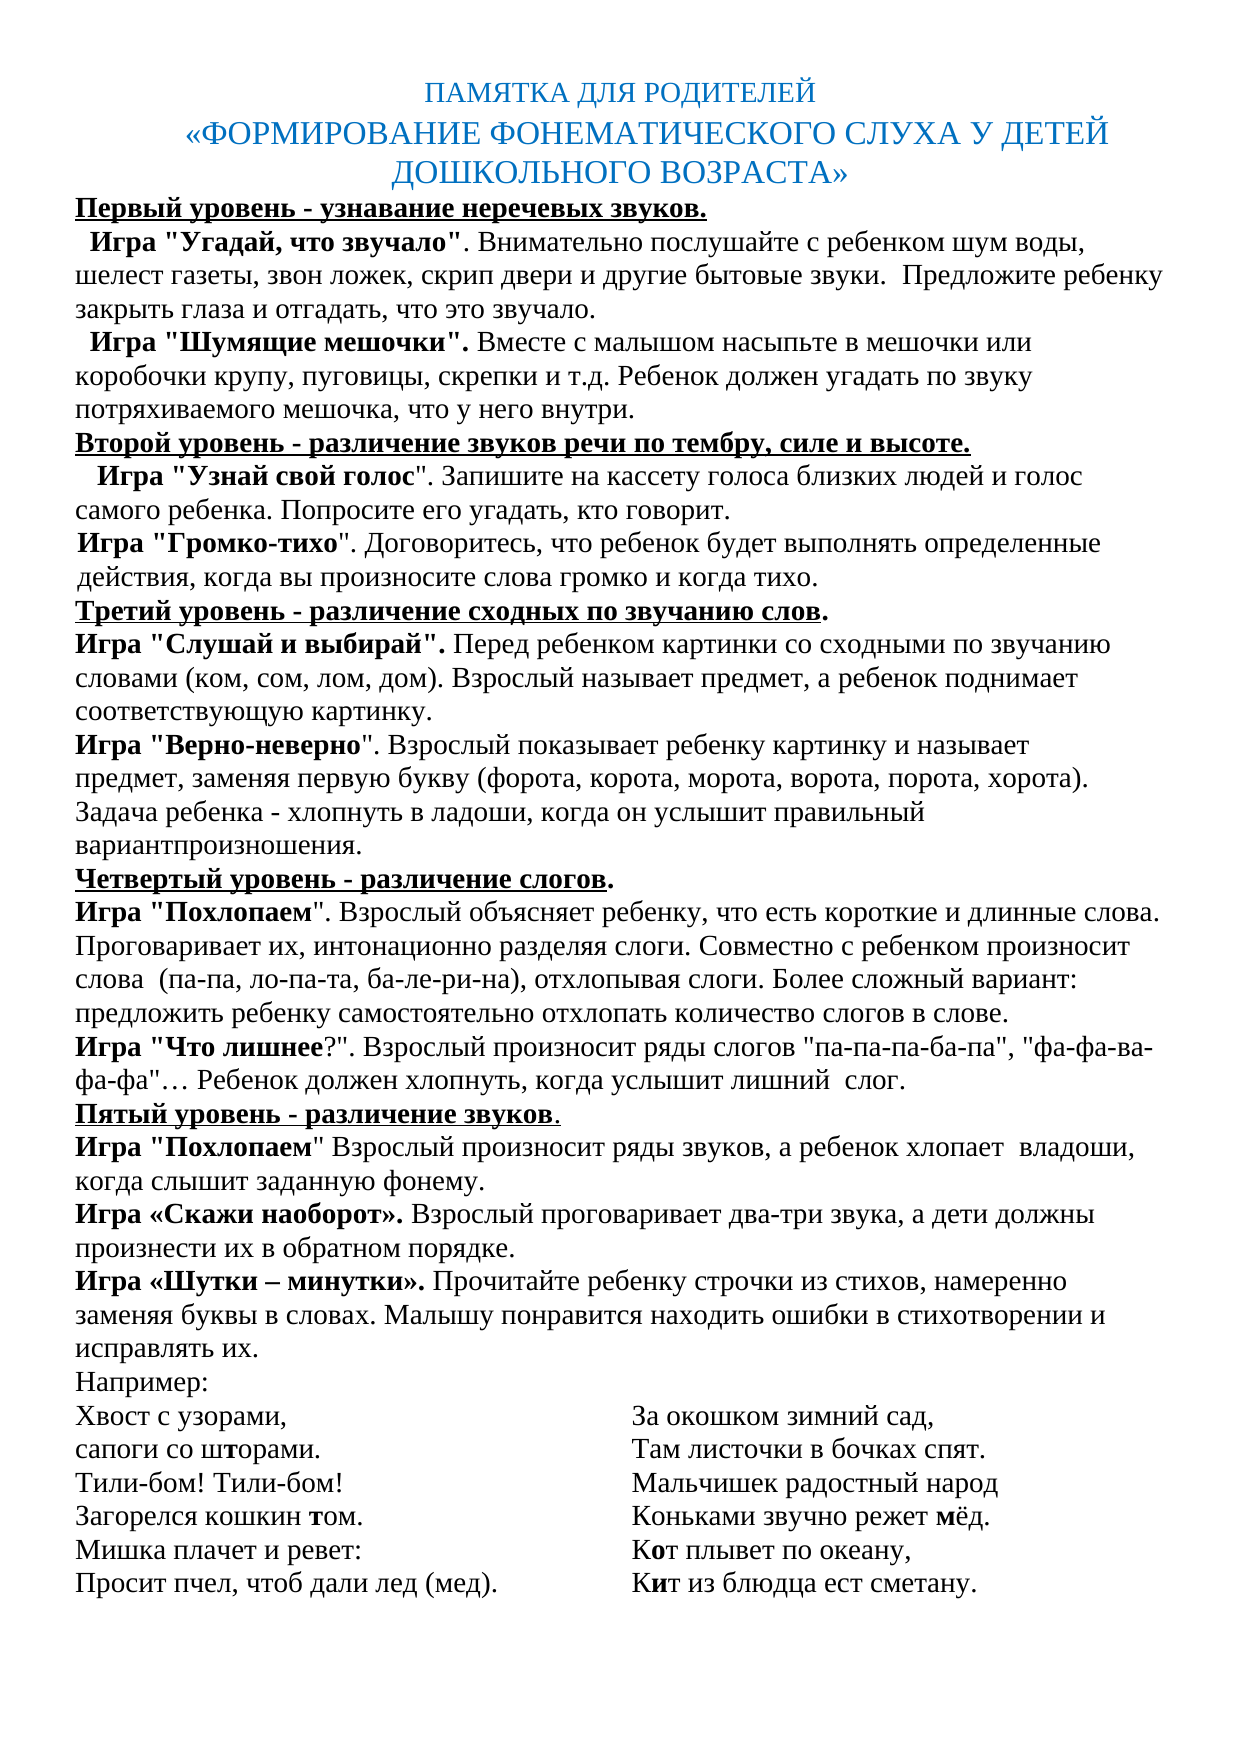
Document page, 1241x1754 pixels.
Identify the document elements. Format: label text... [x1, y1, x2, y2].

text Игра «Шутки – минутки». Прочитайте ребенку строчки из стихов, намеренно заменяя буквы в словах. Малышу понравится находить ошибки в стихотворении и исправлять их. [75, 1263, 1165, 1364]
text ПАМЯТКА ДЛЯ РОДИТЕЛЕЙ [75, 75, 1165, 108]
text Игра "Слушай и выбирай". Перед ребенком картинки со сходными по звучанию словами (ком, сом, лом, дом). Взрослый называет предмет, а ребенок поднимает соответствующую картинку. [75, 626, 1165, 727]
text коробочки крупу, пуговицы, скрепки и т.д. Ребенок должен угадать по звуку [75, 358, 1165, 391]
text Игра "Похлопаем". Взрослый объясняет ребенку, что есть короткие и длинные слова. Проговаривает их, интонационно разделяя слоги. Совместно с ребенком произносит слова (па-па, ло-па-та, ба-ле-ри-на), отхлопывая слоги. Более сложный вариант: предложить ребенку самостоятельно отхлопать количество слогов в слове. [75, 894, 1165, 1029]
text Игра "Угадай, что звучало". Внимательно послушайте с ребенком шум воды, шелест газеты, звон ложек, скрип двери и другие бытовые звуки. Предложите ребенку закрыть глаза и отгадать, что это звучало. [75, 224, 1165, 324]
text предмет, заменяя первую букву (форота, корота, морота, ворота, порота, хорота). Задача ребенка - хлопнуть в ладоши, когда он услышит правильный вариантпроизношения. [75, 760, 1165, 861]
text Игра "Шумящие мешочки". Вместе с малышом насыпьте в мешочки или [75, 324, 1165, 358]
text Первый уровень - узнавание неречевых звуков. [75, 190, 1165, 224]
text Игра "Что лишнее?". Взрослый произносит ряды слогов "па-па-па-ба-па", "фа-фа-ва-фа-фа"… Ребенок должен хлопнуть, когда услышит лишний слог. [75, 1029, 1165, 1096]
text Игра "Громко-тихо". Договоритесь, что ребенок будет выполнять определенные действия, когда вы произносите слова громко и когда тихо. [77, 526, 1163, 593]
text Пятый уровень - различение звуков. [75, 1096, 1165, 1129]
text Второй уровень - различение звуков речи по тембру, силе и высоте. [75, 425, 1165, 458]
text Например: [75, 1364, 1165, 1398]
text потряхиваемого мешочка, что у него внутри. [75, 391, 1165, 425]
text Игра "Узнай свой голос". Запишите на кассету голоса близких людей и голос самого ребенка. Попросите его угадать, кто говорит. [75, 458, 1165, 526]
text «ФОРМИРОВАНИЕ ФОНЕМАТИЧЕСКОГО СЛУХА У ДЕТЕЙ ДОШКОЛЬНОГО ВОЗРАСТА» [77, 113, 1163, 190]
text Игра "Верно-неверно". Взрослый показывает ребенку картинку и называет [75, 727, 1165, 760]
text Игра "Похлопаем" Взрослый произносит ряды звуков, а ребенок хлопает владоши, когда слышит заданную фонему. [75, 1129, 1165, 1196]
text Игра «Скажи наоборот». Взрослый проговаривает два-три звука, а дети должны произнести их в обратном порядке. [75, 1196, 1165, 1263]
table_header За окошком зимний сад, Там листочки в бочках спят. Мальчишек радостный народ Коньками звучно режет мёд. Кот плывет по океану, Кит из блюдца ест сметану. [620, 1398, 1176, 1632]
text Третий уровень - различение сходных по звучанию слов. [75, 593, 1165, 626]
text Четвертый уровень - различение слогов. [75, 861, 1165, 894]
table_header Хвост с узорами, сапоги со шторами. Тили-бом! Тили-бом! Загорелся кошкин том. Мишка плачет и ревет: Просит пчел, чтоб дали лед (мед). [64, 1398, 620, 1632]
